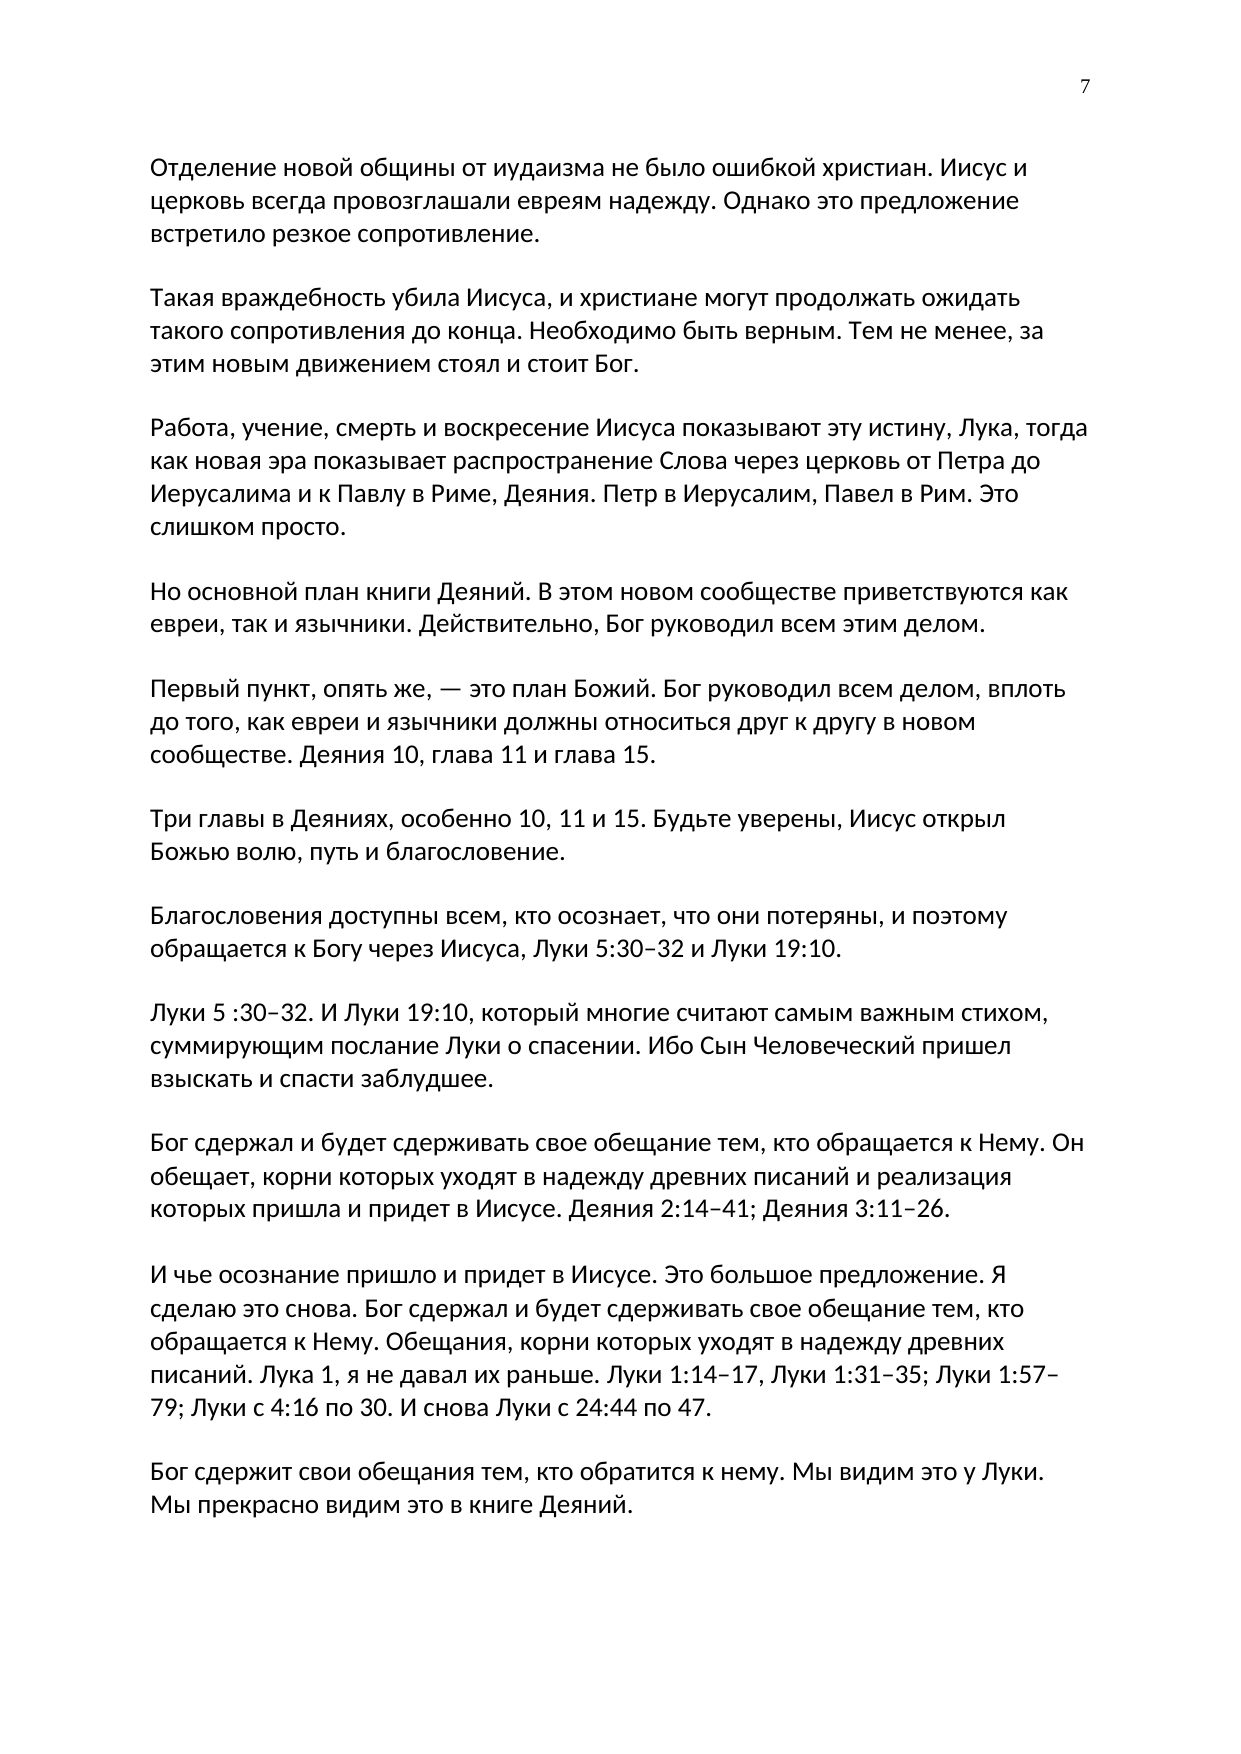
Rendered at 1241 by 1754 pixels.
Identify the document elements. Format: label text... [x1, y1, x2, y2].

text Бог сдержал и будет сдерживать свое обещание тем, кто обращается к Нему. Он обещает, корни которых уходят в надежду древних писаний и реализация которых пришла и придет в Иисусе. Деяния 2:14–41; Деяния 3:11–26. И чье осознание пришло и придет в Иисусе. Это большое предложение. Я сделаю это снова. Бог сдержал и будет сдерживать свое обещание тем, кто обращается к Нему. Обещания, корни которых уходят в надежду древних писаний. Лука 1, я не давал их раньше. Луки 1:14–17, Луки 1:31–35; Луки 1:57–79; Луки с 4:16 по 30. И снова Луки с 24:44 по 47. [150, 1126, 1090, 1423]
text Отделение новой общины от иудаизма не было ошибкой христиан. Иисус и церковь всегда провозглашали евреям надежду. Однако это предложение встретило резкое сопротивление. [150, 150, 1090, 249]
text Но основной план книги Деяний. В этом новом сообществе приветствуются как евреи, так и язычники. Действительно, Бог руководил всем этим делом. [150, 574, 1090, 640]
text Первый пункт, опять же, — это план Божий. Бог руководил всем делом, вплоть до того, как евреи и язычники должны относиться друг к другу в новом сообществе. Деяния 10, глава 11 и глава 15. [150, 671, 1090, 770]
text Такая враждебность убила Иисуса, и христиане могут продолжать ожидать такого сопротивления до конца. Необходимо быть верным. Тем не менее, за этим новым движением стоял и стоит Бог. [150, 280, 1090, 379]
text Работа, учение, смерть и воскресение Иисуса показывают эту истину, Лука, тогда как новая эра показывает распространение Слова через церковь от Петра до Иерусалима и к Павлу в Риме, Деяния. Петр в Иерусалим, Павел в Рим. Это слишком просто. [150, 410, 1090, 542]
text Бог сдержит свои обещания тем, кто обратится к нему. Мы видим это у Луки. Мы прекрасно видим это в книге Деяний. [150, 1454, 1090, 1520]
text Луки 5 :30–32. И Луки 19:10, который многие считают самым важным стихом, суммирующим послание Луки о спасении. Ибо Сын Человеческий пришел взыскать и спасти заблудшее. [150, 995, 1090, 1094]
text Три главы в Деяниях, особенно 10, 11 и 15. Будьте уверены, Иисус открыл Божью волю, путь и благословение. [150, 801, 1090, 867]
text Благословения доступны всем, кто осознает, что они потеряны, и поэтому обращается к Богу через Иисуса, Луки 5:30–32 и Луки 19:10. [150, 898, 1090, 964]
